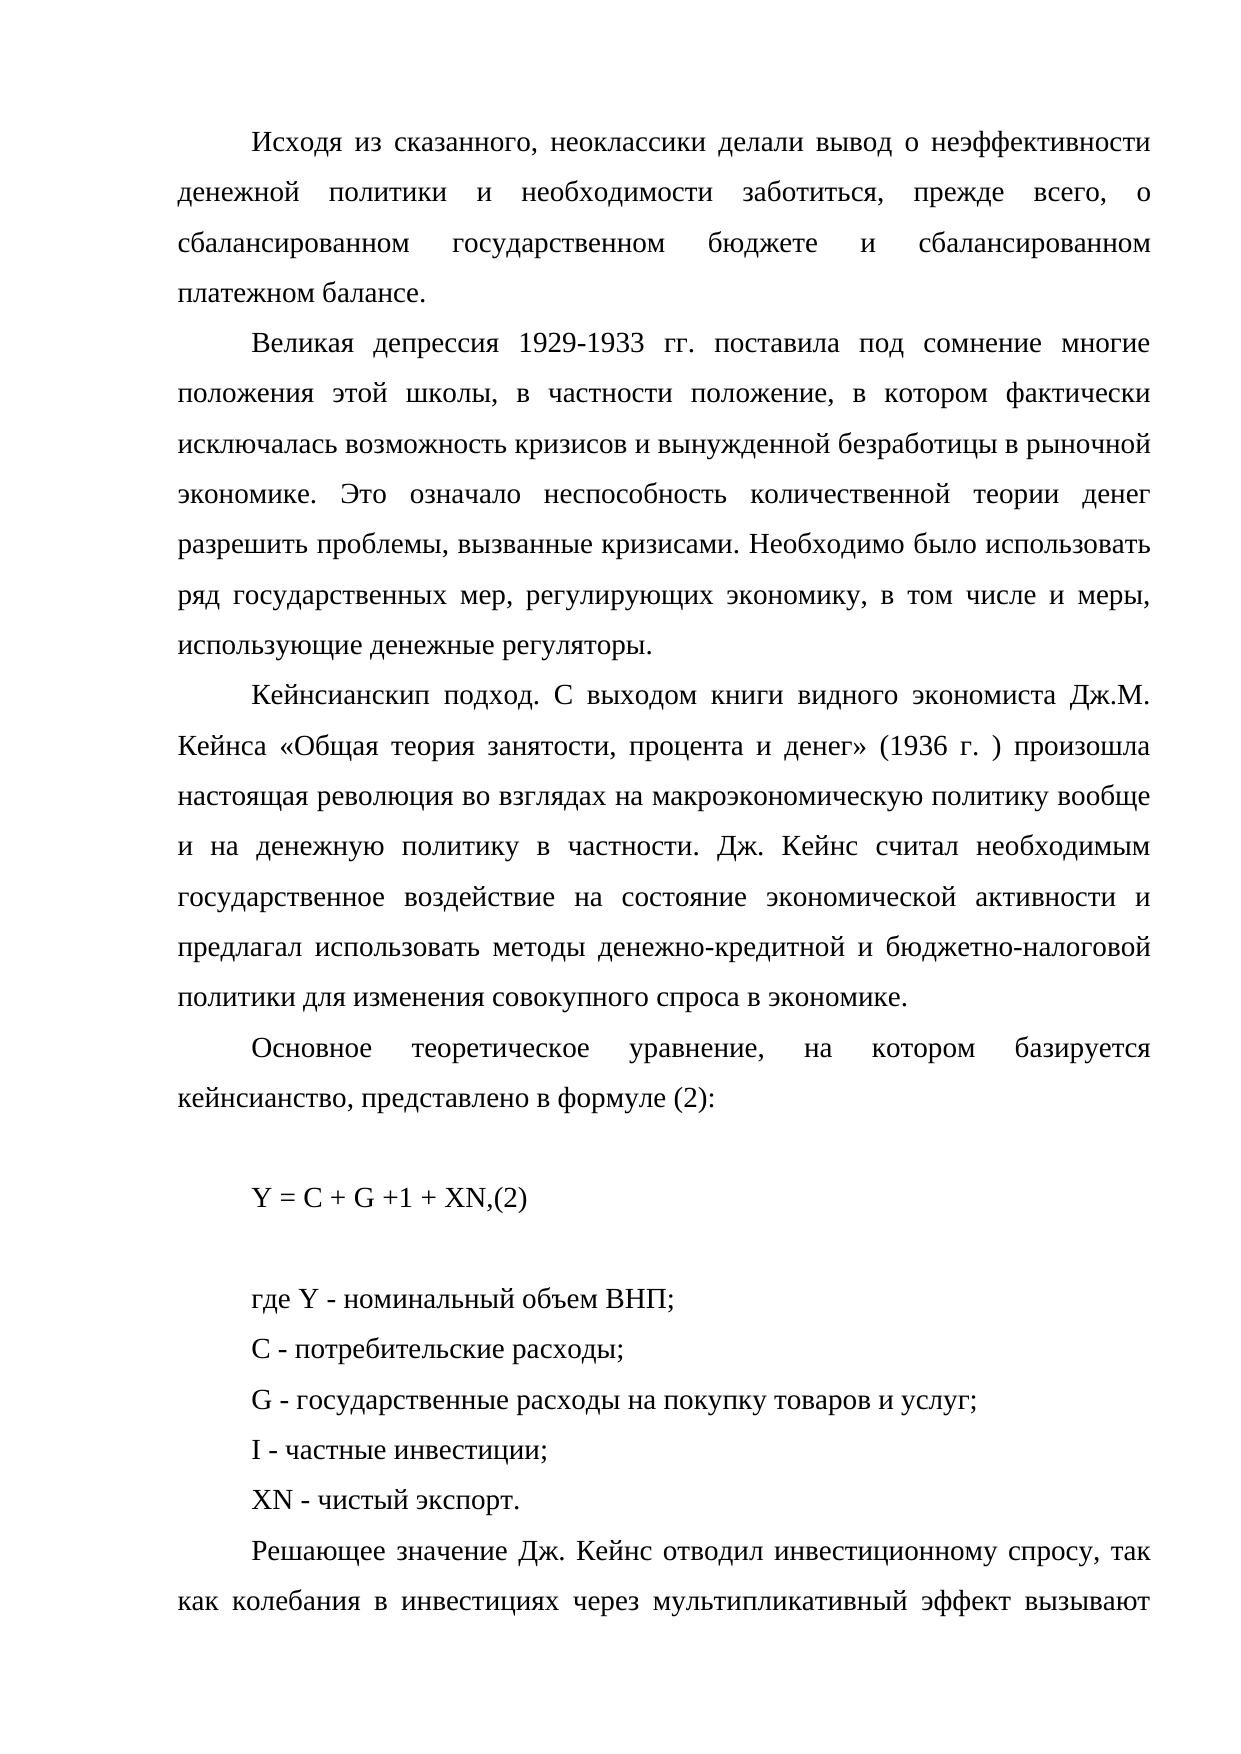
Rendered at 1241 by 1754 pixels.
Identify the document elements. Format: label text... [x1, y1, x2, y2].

text XN - чистый экспорт. [177, 1482, 1152, 1516]
text Исходя из сказанного, неоклассики делали вывод о неэффективности денежной политики и необходимости заботиться, прежде всего, о сбалансированном государственном бюджете и сбалансированном платежном балансе. [177, 124, 1152, 308]
text Кейнсианскип подход. С выходом книги видного экономиста Дж.М. Кейнса «Общая теория занятости, процента и денег» (1936 г. ) произошла настоящая революция во взглядах на макроэкономическую политику вообще и на денежную политику в частности. Дж. Кейнс считал необходимым государственное воздействие на состояние экономической активности и предлагал использовать методы денежно-кредитной и бюджетно-налоговой политики для изменения совокупного спроса в экономике. [177, 677, 1152, 1013]
text С - потребительские расходы; [177, 1332, 1152, 1365]
text где Y - номинальный объем ВНП; [177, 1281, 1152, 1315]
text G - государственные расходы на покупку товаров и услуг; [177, 1382, 1152, 1415]
text Основное теоретическое уравнение, на котором базируется кейнсианство, представлено в формуле (2): [177, 1030, 1152, 1113]
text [177, 1533, 1152, 1617]
text Великая депрессия 1929-1933 гг. поставила под сомнение многие положения этой школы, в частности положение, в котором фактически исключалась возможность кризисов и вынужденной безработицы в рыночной экономике. Это означало неспособность количественной теории денег разрешить проблемы, вызванные кризисами. Необходимо было использовать ряд государственных мер, регулирующих экономику, в том числе и меры, использующие денежные регуляторы. [177, 325, 1152, 661]
text Y = С + G +1 + XN,(2) [177, 1181, 1152, 1214]
text I - частные инвестиции; [177, 1432, 1152, 1466]
